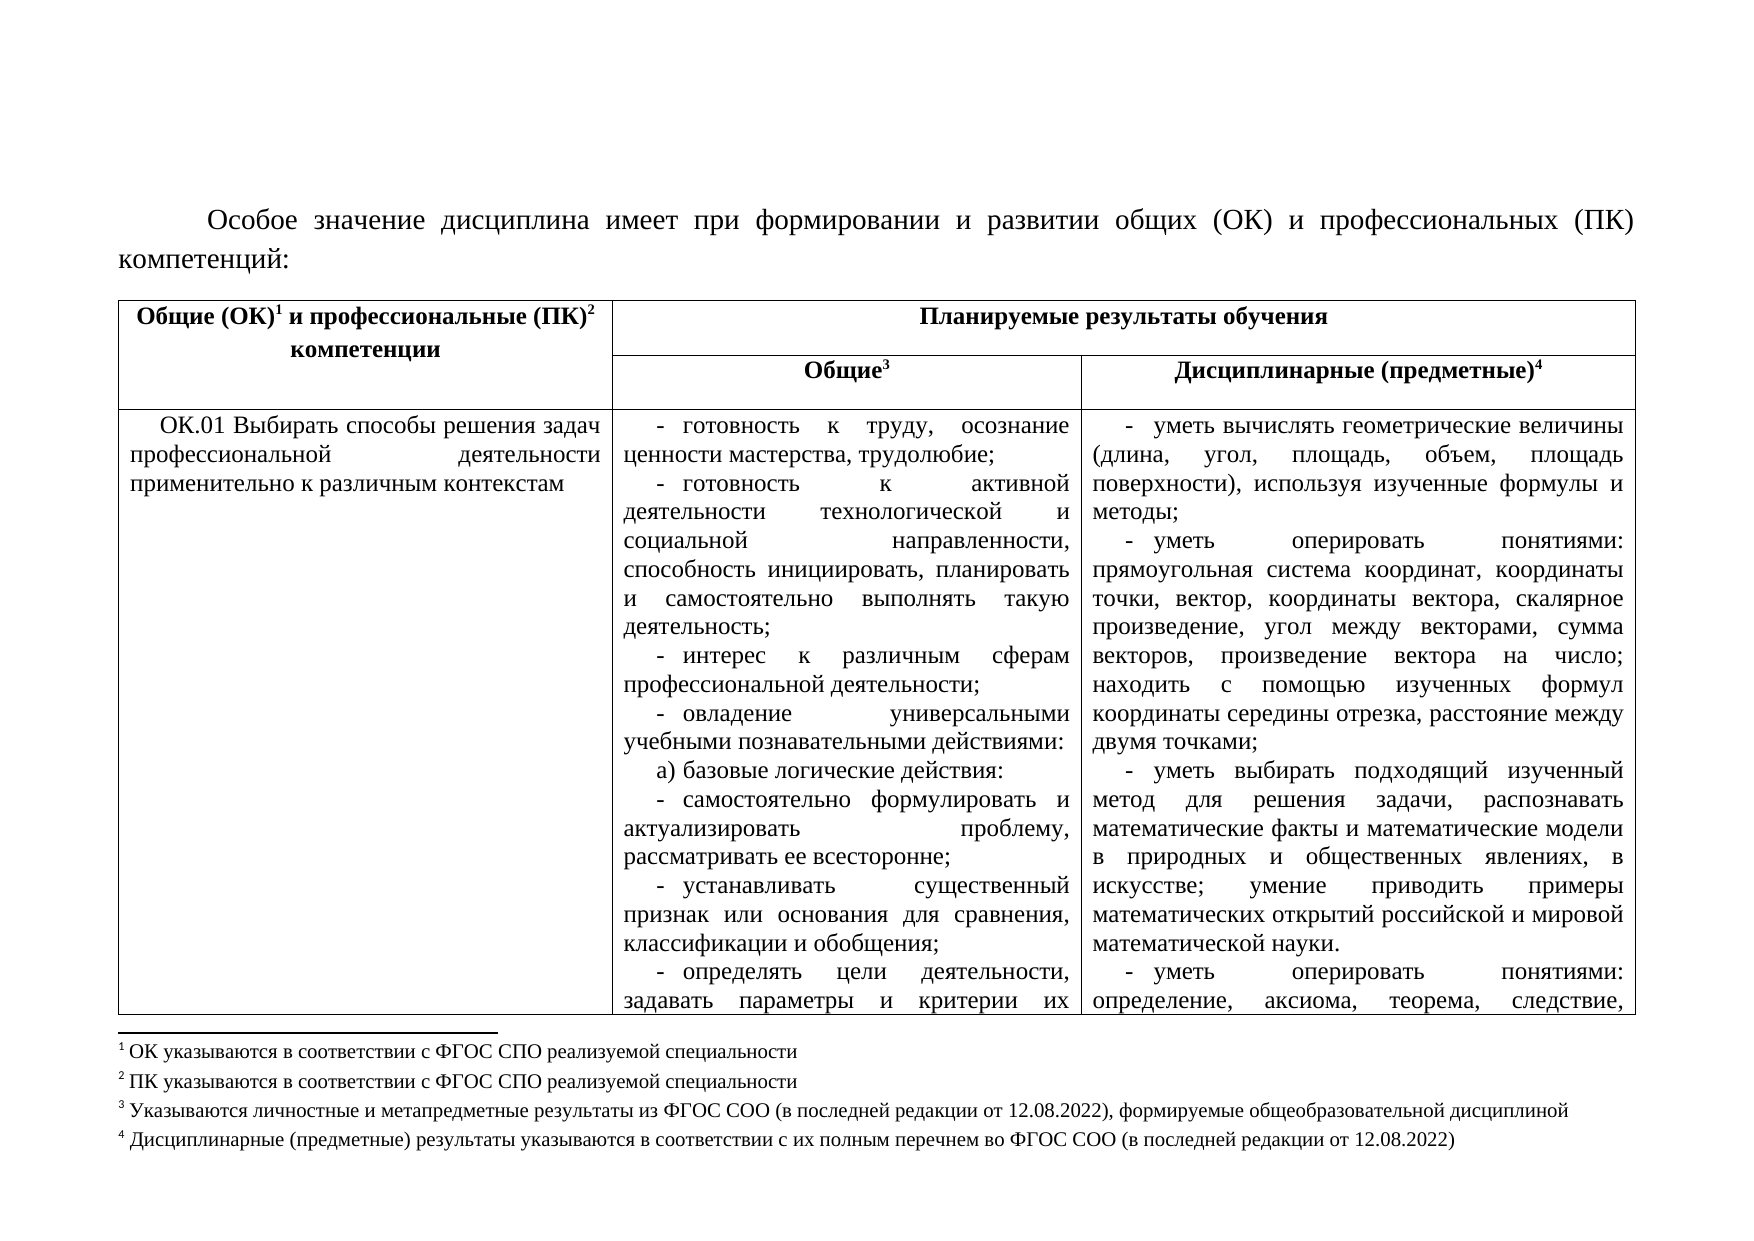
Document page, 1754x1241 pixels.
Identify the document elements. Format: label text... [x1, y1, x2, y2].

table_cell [1082, 410, 1635, 1014]
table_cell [613, 410, 1081, 1014]
table_cell Общие [613, 356, 1081, 409]
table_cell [119, 410, 612, 1014]
table_cell Дисциплинарные (предметные) [1082, 356, 1635, 409]
table_header Общие (ОК) и профессиональные (ПК) компетенции [119, 301, 612, 409]
table_header Планируемые результаты обучения [613, 301, 1635, 354]
text Особое значение дисциплина имеет при формировании и развитии общих (ОК) и профессиональных (ПК) компетенций: [118, 202, 1636, 274]
